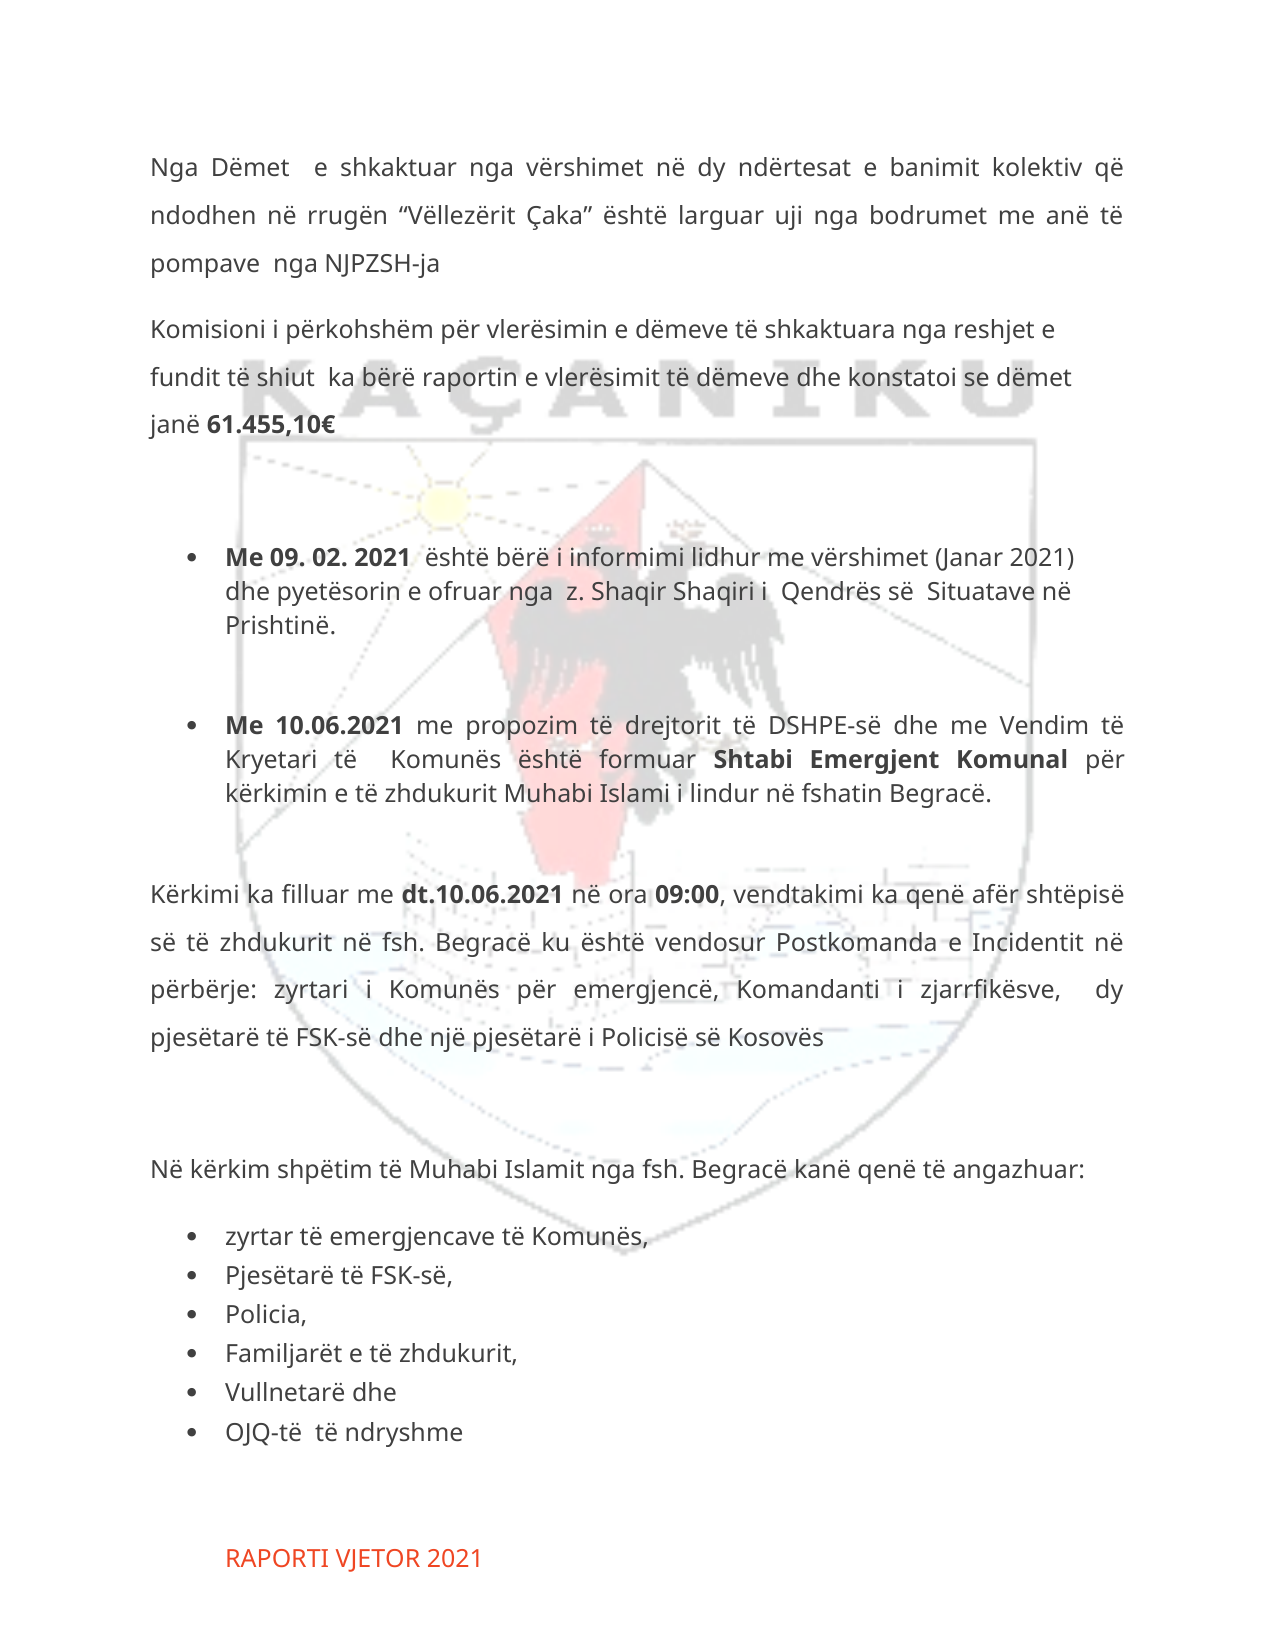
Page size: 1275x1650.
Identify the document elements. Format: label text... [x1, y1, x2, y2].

list OJQ-të të ndryshme [187, 1414, 1125, 1448]
text Kërkimi ka filluar me dt.10.06.2021 në ora 09:00, vendtakimi ka qenë afër shtëpisë së të zhdukurit në fsh. Begracë ku është vendosur Postkomanda e Incidentit në përbërje: zyrtari i Komunës për emergjencë, Komandanti i zjarrfikësve, dy pjesëtarë të FSK-së dhe një pjesëtarë i Policisë së Kosovës [150, 877, 1125, 1053]
list Familjarët e të zhdukurit, [187, 1336, 1125, 1370]
list Vullnetarë dhe [187, 1375, 1125, 1409]
list zyrtar të emergjencave të Komunës, [187, 1218, 1125, 1252]
list Me 09. 02. 2021 është bërë i informimi lidhur me vërshimet (Janar 2021) dhe pyetësorin e ofruar nga z. Shaqir Shaqiri i Qendrës së Situatave në Prishtinë. [187, 539, 1125, 642]
list Policia, [187, 1297, 1125, 1331]
text Komisioni i përkohshëm për vlerësimin e dëmeve të shkaktuara nga reshjet e fundit të shiut ka bërë raportin e vlerësimit të dëmeve dhe konstatoi se dëmet janë 61.455,10€ [150, 312, 1125, 441]
list Me 10.06.2021 me propozim të drejtorit të DSHPE-së dhe me Vendim të Kryetari të Komunës është formuar Shtabi Emergjent Komunal për kërkimin e të zhdukurit Muhabi Islami i lindur në fshatin Begracë. [187, 708, 1125, 810]
text Nga Dëmet e shkaktuar nga vërshimet në dy ndërtesat e banimit kolektiv që ndodhen në rrugën “Vëllezërit Çaka” është larguar uji nga bodrumet me anë të pompave nga NJPZSH-ja [150, 150, 1125, 279]
list Pjesëtarë të FSK-së, [187, 1258, 1125, 1292]
text Në kërkim shpëtim të Muhabi Islamit nga fsh. Begracë kanë qenë të angazhuar: [150, 1152, 1125, 1186]
